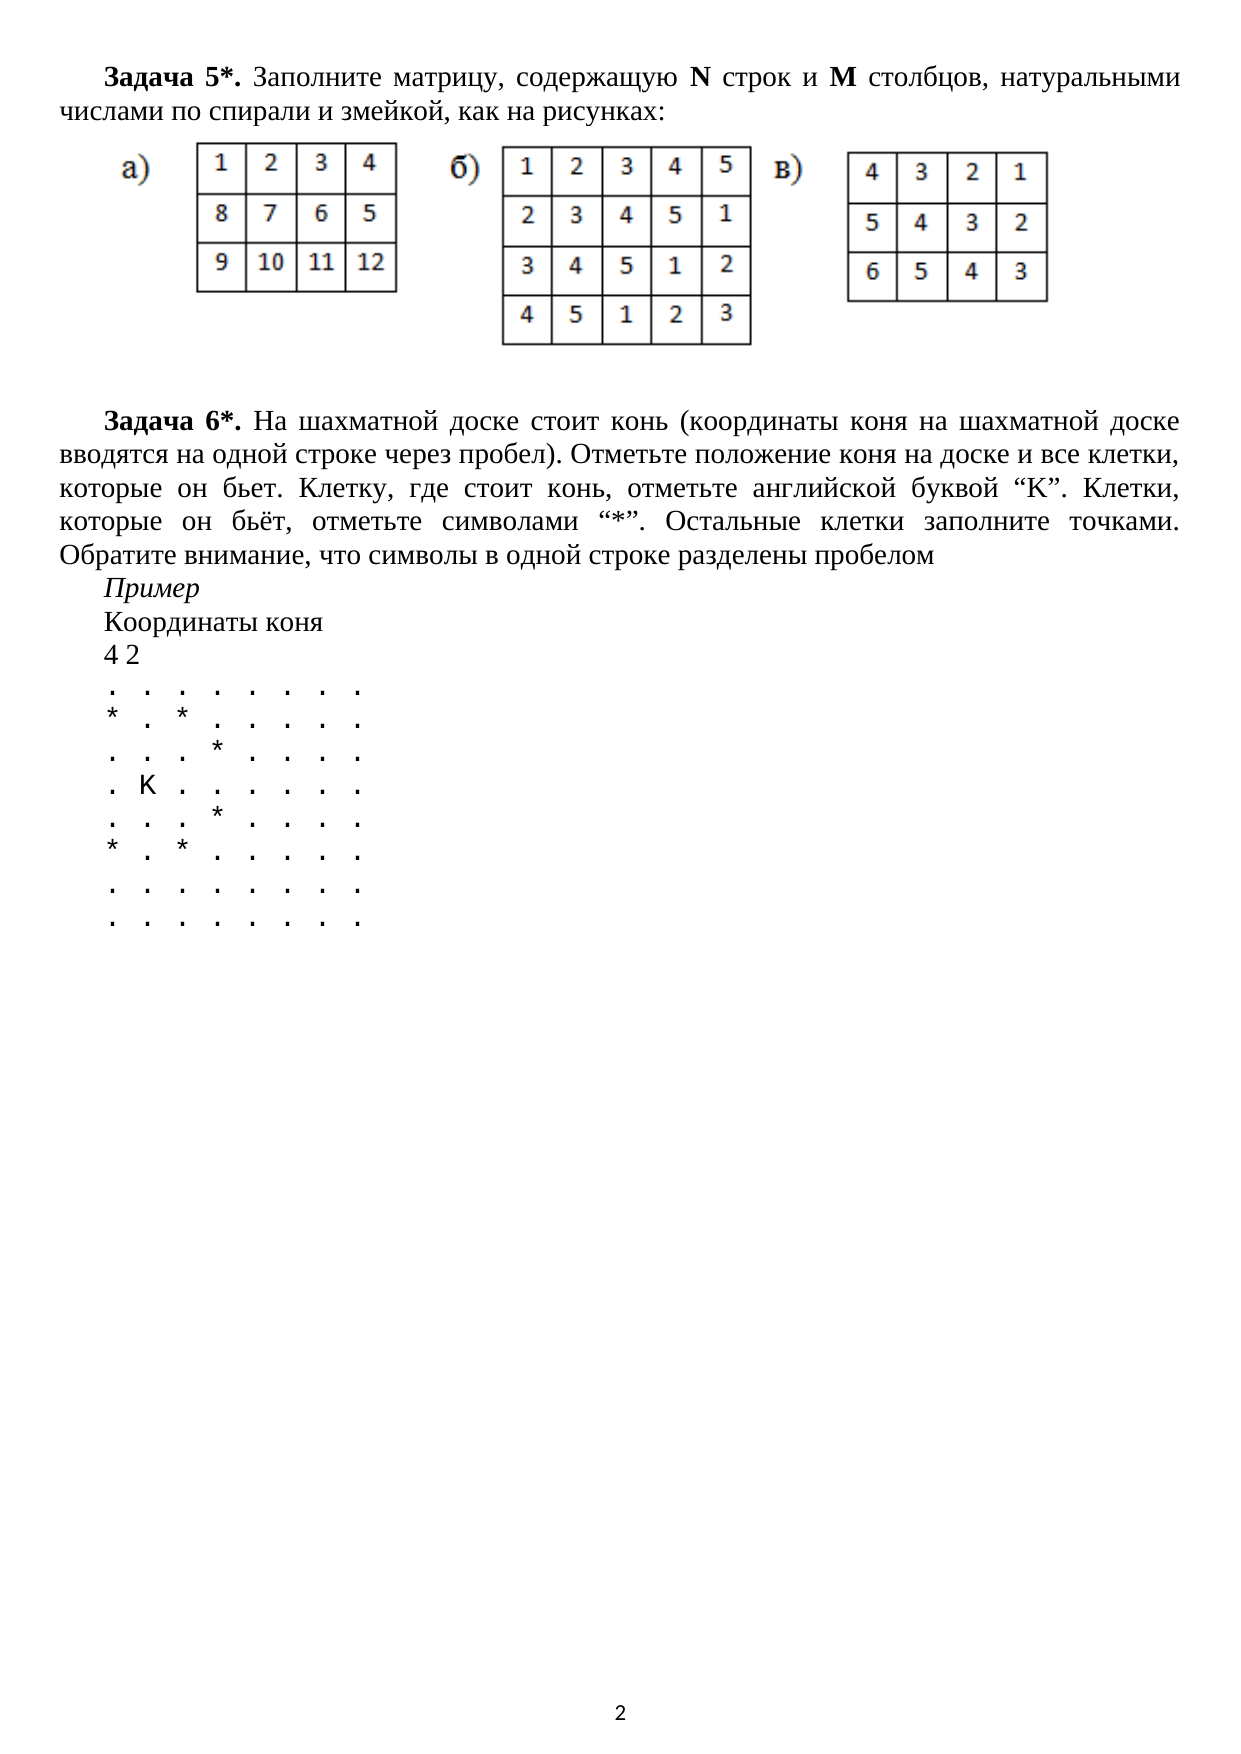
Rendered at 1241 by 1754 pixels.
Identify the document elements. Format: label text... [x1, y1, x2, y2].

text . . . . . . . . [59, 671, 1181, 704]
text Координаты коня [59, 604, 1181, 637]
text * . * . . . . . [59, 704, 1181, 737]
text . . . . . . . . [59, 902, 1181, 935]
text Пример [59, 570, 1181, 604]
text Задача 5*. Заполните матрицу, содержащую N строк и M столбцов, натуральными числами по спирали и змейкой, как на рисунках: [59, 59, 1181, 126]
text . K . . . . . . [59, 770, 1181, 803]
text 4 2 [59, 637, 1181, 671]
text * . * . . . . . [59, 836, 1181, 869]
text . . . * . . . . [59, 737, 1181, 770]
text . . . . . . . . [59, 869, 1181, 902]
text Задача 6*. На шахматной доске стоит конь (координаты коня на шахматной доске вводятся на одной строке через пробел). Отметьте положение коня на доске и все клетки, которые он бьет. Клетку, где стоит конь, отметьте английской буквой “K”. Клетки, которые он бьёт, отметьте символами “*”. Остальные клетки заполните точками. Обратите внимание, что символы в одной строке разделены пробелом [59, 403, 1181, 570]
picture [103, 126, 1084, 370]
text . . . * . . . . [59, 803, 1181, 836]
